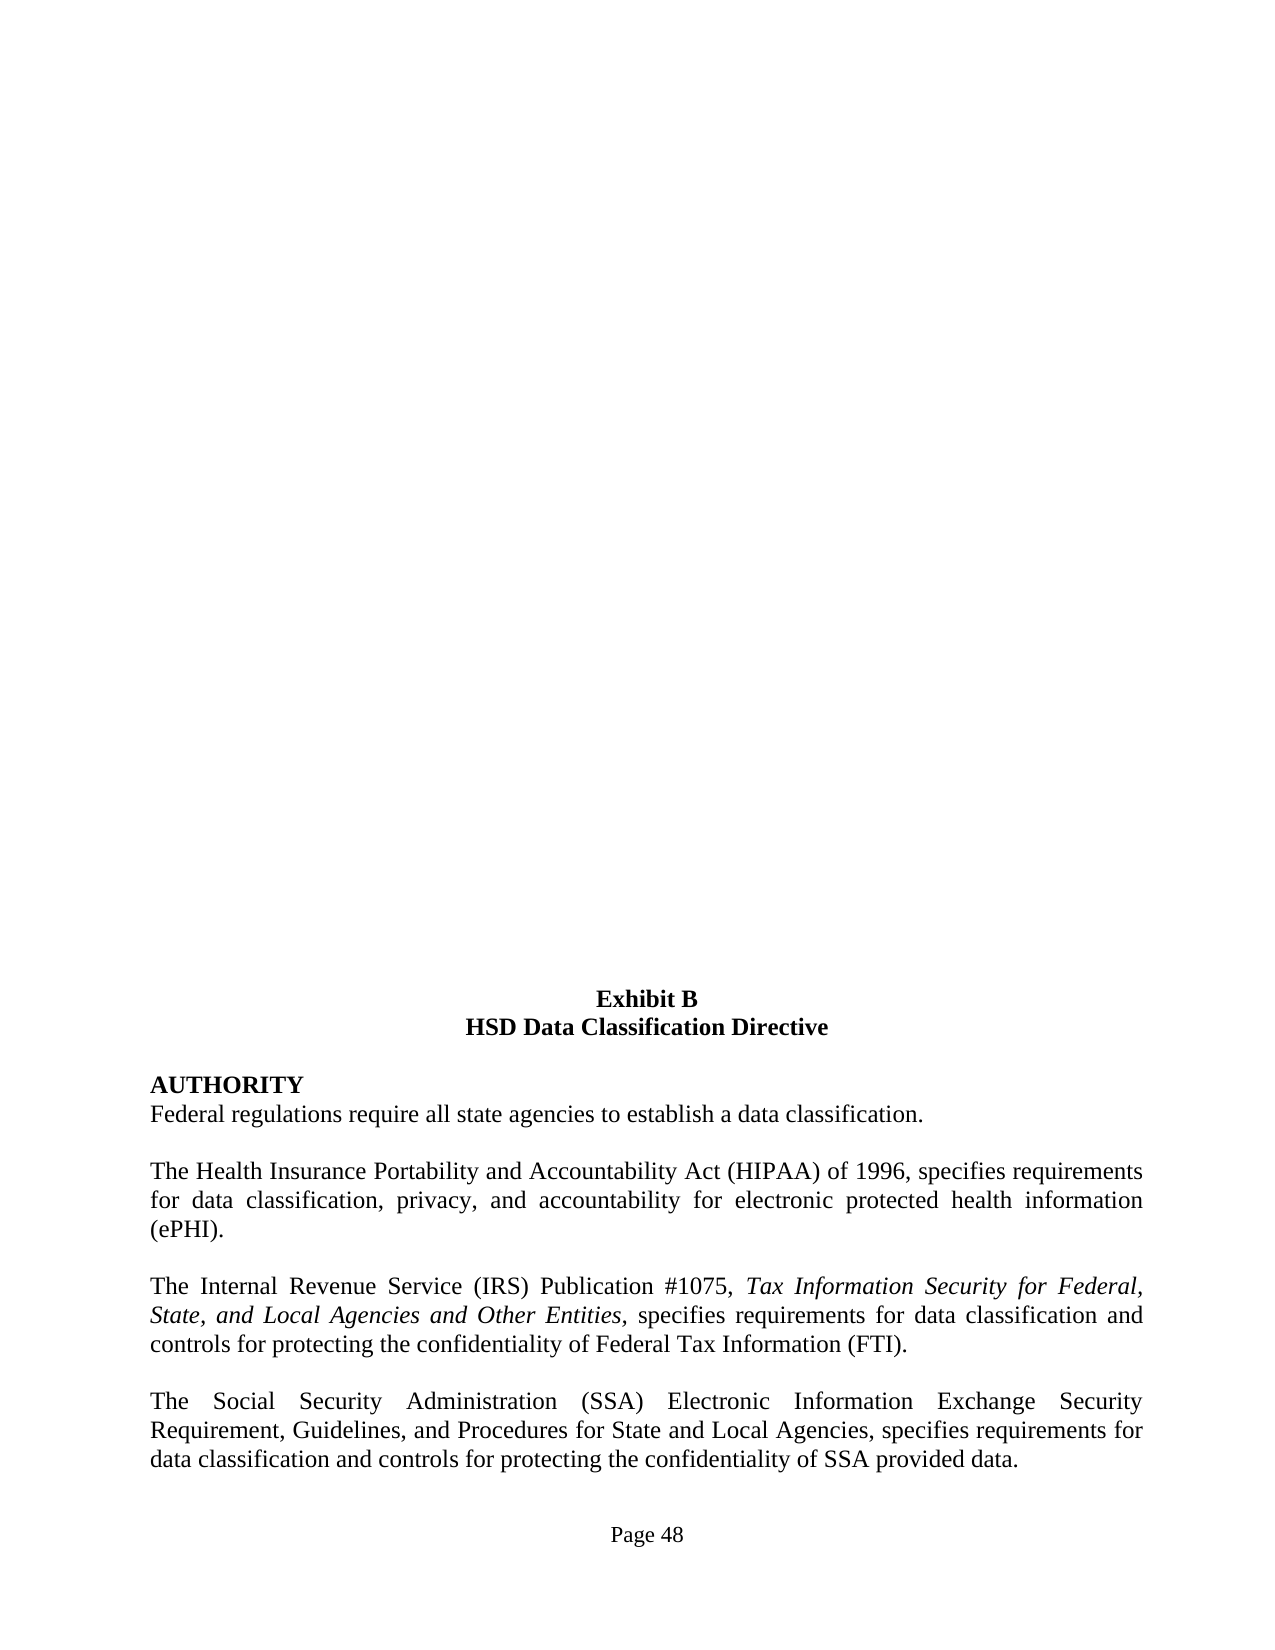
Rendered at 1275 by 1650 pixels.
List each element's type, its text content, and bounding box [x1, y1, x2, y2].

text Exhibit B [150, 984, 1144, 1012]
list The Internal Revenue Service (IRS) Publication #1075, Tax Information Security for Federal, State, and Local Agencies and Other Entities, specifies requirements for data classification and controls for protecting the confidentiality of Federal Tax Information (FTI). [150, 1271, 1144, 1357]
list The Health Insurance Portability and Accountability Act (HIPAA) of 1996, specifies requirements for data classification, privacy, and accountability for electronic protected health information (ePHI). [150, 1156, 1144, 1242]
text AUTHORITY [150, 1070, 1144, 1099]
text HSD Data Classification Directive [150, 1012, 1144, 1041]
list The Social Security Administration (SSA) Electronic Information Exchange Security Requirement, Guidelines, and Procedures for State and Local Agencies, specifies requirements for data classification and controls for protecting the confidentiality of SSA provided data. [150, 1386, 1144, 1472]
list Federal regulations require all state agencies to establish a data classification. [150, 1099, 1144, 1127]
